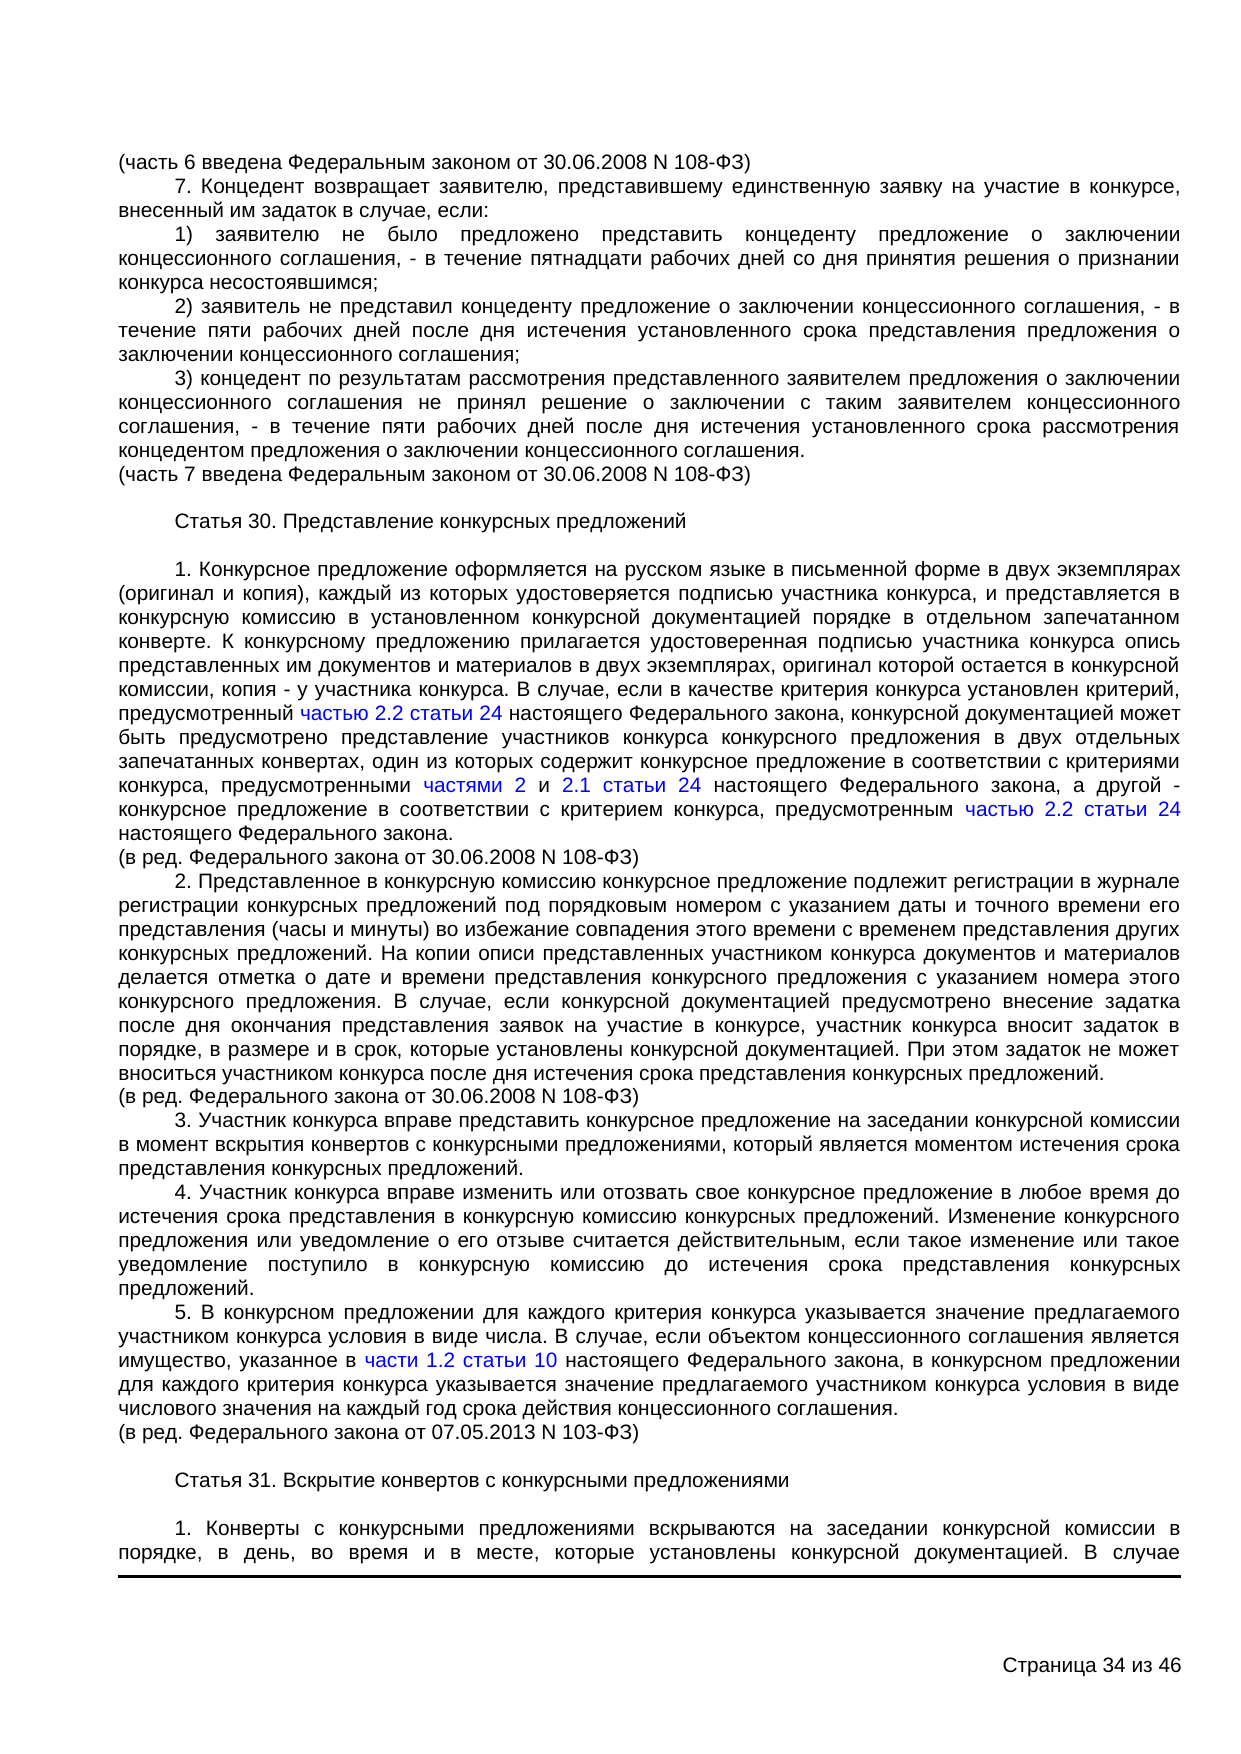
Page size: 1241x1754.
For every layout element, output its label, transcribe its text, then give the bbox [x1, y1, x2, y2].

text 1) заявителю не было предложено представить концеденту предложение о заключении концессионного соглашения, - в течение пятнадцати рабочих дней со дня принятия решения о признании конкурса несостоявшимся; [118, 222, 1181, 294]
text 4. Участник конкурса вправе изменить или отозвать свое конкурсное предложение в любое время до истечения срока представления в конкурсную комиссию конкурсных предложений. Изменение конкурсного предложения или уведомление о его отзыве считается действительным, если такое изменение или такое уведомление поступило в конкурсную комиссию до истечения срока представления конкурсных предложений. [118, 1180, 1181, 1300]
text 1. Конкурсное предложение оформляется на русском языке в письменной форме в двух экземплярах (оригинал и копия), каждый из которых удостоверяется подписью участника конкурса, и представляется в конкурсную комиссию в установленном конкурсной документацией порядке в отдельном запечатанном конверте. К конкурсному предложению прилагается удостоверенная подписью участника конкурса опись представленных им документов и материалов в двух экземплярах, оригинал которой остается в конкурсной комиссии, копия - у участника конкурса. В случае, если в качестве критерия конкурса установлен критерий, предусмотренный частью 2.2 статьи 24 настоящего Федерального закона, конкурсной документацией может быть предусмотрено представление участников конкурса конкурсного предложения в двух отдельных запечатанных конвертах, один из которых содержит конкурсное предложение в соответствии с критериями конкурса, предусмотренными частями 2 и 2.1 статьи 24 настоящего Федерального закона, а другой - конкурсное предложение в соответствии с критерием конкурса, предусмотренным частью 2.2 статьи 24 настоящего Федерального закона. [118, 557, 1181, 845]
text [118, 1516, 1181, 1563]
text (часть 6 введена Федеральным законом от 30.06.2008 N 108-ФЗ) [118, 150, 1181, 174]
text 3. Участник конкурса вправе представить конкурсное предложение на заседании конкурсной комиссии в момент вскрытия конвертов с конкурсными предложениями, который является моментом истечения срока представления конкурсных предложений. [118, 1108, 1181, 1180]
text (часть 7 введена Федеральным законом от 30.06.2008 N 108-ФЗ) [118, 461, 1181, 485]
text 2. Представленное в конкурсную комиссию конкурсное предложение подлежит регистрации в журнале регистрации конкурсных предложений под порядковым номером с указанием даты и точного времени его представления (часы и минуты) во избежание совпадения этого времени с временем представления других конкурсных предложений. На копии описи представленных участником конкурса документов и материалов делается отметка о дате и времени представления конкурсного предложения с указанием номера этого конкурсного предложения. В случае, если конкурсной документацией предусмотрено внесение задатка после дня окончания представления заявок на участие в конкурсе, участник конкурса вносит задаток в порядке, в размере и в срок, которые установлены конкурсной документацией. При этом задаток не может вноситься участником конкурса после дня истечения срока представления конкурсных предложений. [118, 869, 1181, 1084]
text (в ред. Федерального закона от 07.05.2013 N 103-ФЗ) [118, 1420, 1181, 1444]
text (в ред. Федерального закона от 30.06.2008 N 108-ФЗ) [118, 1084, 1181, 1108]
text 5. В конкурсном предложении для каждого критерия конкурса указывается значение предлагаемого участником конкурса условия в виде числа. В случае, если объектом концессионного соглашения является имущество, указанное в части 1.2 статьи 10 настоящего Федерального закона, в конкурсном предложении для каждого критерия конкурса указывается значение предлагаемого участником конкурса условия в виде числового значения на каждый год срока действия концессионного соглашения. [118, 1300, 1181, 1420]
text 2) заявитель не представил концеденту предложение о заключении концессионного соглашения, - в течение пяти рабочих дней после дня истечения установленного срока представления предложения о заключении концессионного соглашения; [118, 294, 1181, 366]
text Статья 31. Вскрытие конвертов с конкурсными предложениями [118, 1468, 1181, 1492]
text 3) концедент по результатам рассмотрения представленного заявителем предложения о заключении концессионного соглашения не принял решение о заключении с таким заявителем концессионного соглашения, - в течение пяти рабочих дней после дня истечения установленного срока рассмотрения концедентом предложения о заключении концессионного соглашения. [118, 366, 1181, 461]
text (в ред. Федерального закона от 30.06.2008 N 108-ФЗ) [118, 845, 1181, 869]
text Статья 30. Представление конкурсных предложений [118, 509, 1181, 533]
text 7. Концедент возвращает заявителю, представившему единственную заявку на участие в конкурсе, внесенный им задаток в случае, если: [118, 174, 1181, 222]
